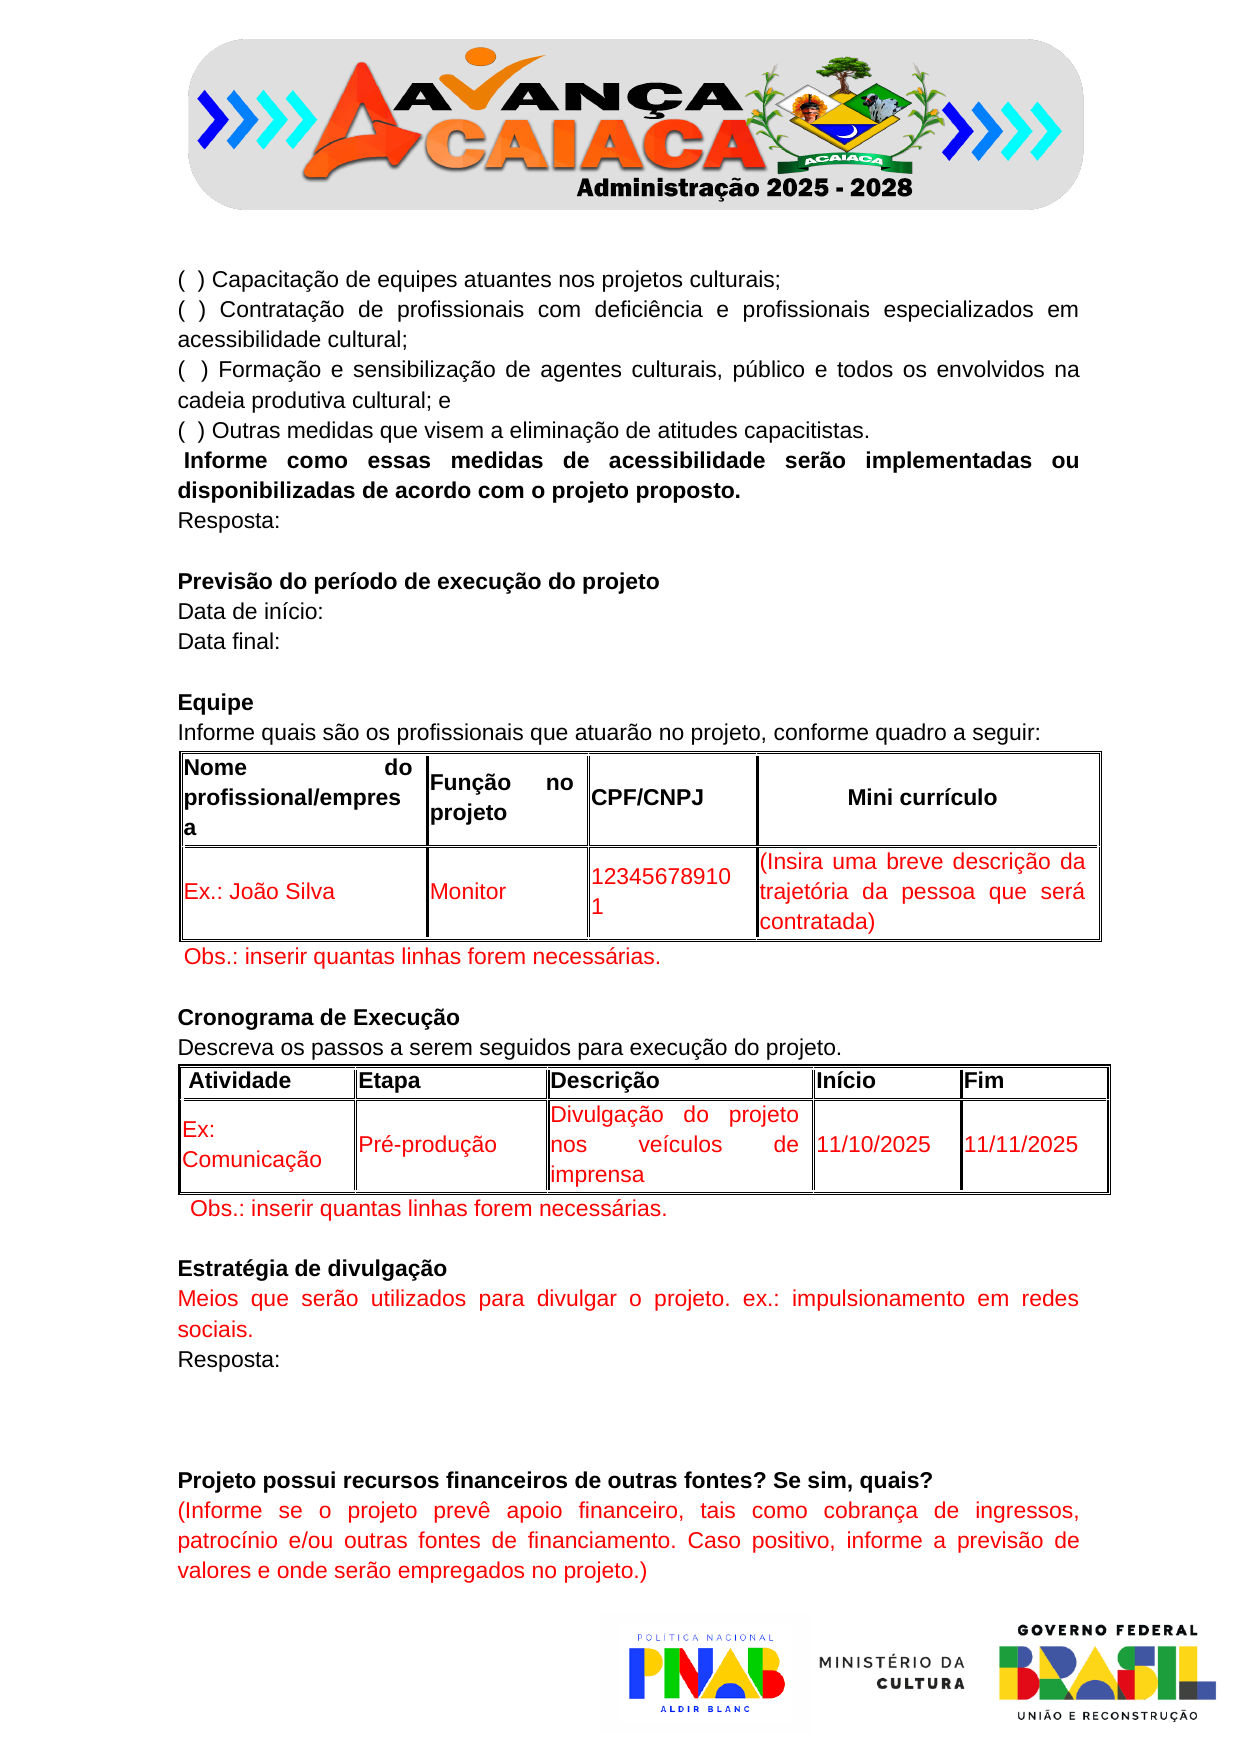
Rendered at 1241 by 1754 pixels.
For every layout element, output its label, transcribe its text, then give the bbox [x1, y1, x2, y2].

table_header Atividade [181, 1068, 356, 1098]
text Meios que serão utilizados para divulgar o projeto. ex.: impulsionamento em redes sociais. [177, 1285, 1080, 1342]
text Previsão do período de execução do projeto [177, 568, 1080, 594]
table_header Fim [961, 1068, 1107, 1098]
text Resposta: [177, 1346, 1080, 1372]
text ( ) Contratação de profissionais com deficiência e profissionais especializados em acessibilidade cultural; [177, 296, 1080, 353]
picture [177, 31, 1093, 219]
table_cell Ex: Comunicação [180, 1098, 356, 1191]
text Resposta: [177, 507, 1080, 534]
table_header [177, 749, 1107, 943]
table_cell Pré-produção [356, 1098, 548, 1191]
text ( ) Outras medidas que visem a eliminação de atitudes capacitistas. [177, 417, 1080, 443]
text Data final: [177, 628, 1080, 655]
text Cronograma de Execução [177, 1004, 1080, 1030]
text Equipe [177, 689, 1080, 715]
text (Informe se o projeto prevê apoio financeiro, tais como cobrança de ingressos, patrocínio e/ou outras fontes de financiamento. Caso positivo, informe a previsão de valores e onde serão empregados no projeto.) [177, 1497, 1080, 1583]
table_header Início [814, 1068, 961, 1098]
table_header Descrição [548, 1068, 814, 1098]
table_cell Divulgação do projeto nos veículos de imprensa [548, 1101, 814, 1191]
text Informe como essas medidas de acessibilidade serão implementadas ou disponibilizadas de acordo com o projeto proposto. [177, 447, 1080, 504]
text ( ) Formação e sensibilização de agentes culturais, público e todos os envolvidos na cadeia produtiva cultural; e [177, 356, 1080, 413]
picture [3, 1598, 1241, 1752]
table_cell 11/10/2025 [814, 1101, 961, 1191]
table_cell 11/11/2025 [961, 1098, 1109, 1191]
text Informe quais são os profissionais que atuarão no projeto, conforme quadro a seguir: [177, 719, 1080, 745]
text Obs.: inserir quantas linhas forem necessárias. [177, 943, 1080, 970]
text ( ) Capacitação de equipes atuantes nos projetos culturais; [177, 266, 1080, 292]
text Descreva os passos a serem seguidos para execução do projeto. [177, 1034, 1080, 1060]
text Estratégia de divulgação [177, 1255, 1080, 1281]
text Obs.: inserir quantas linhas forem necessárias. [177, 1195, 1080, 1221]
text Projeto possui recursos financeiros de outras fontes? Se sim, quais? [177, 1467, 1080, 1493]
text Data de início: [177, 598, 1080, 624]
table_header Etapa [356, 1066, 548, 1098]
